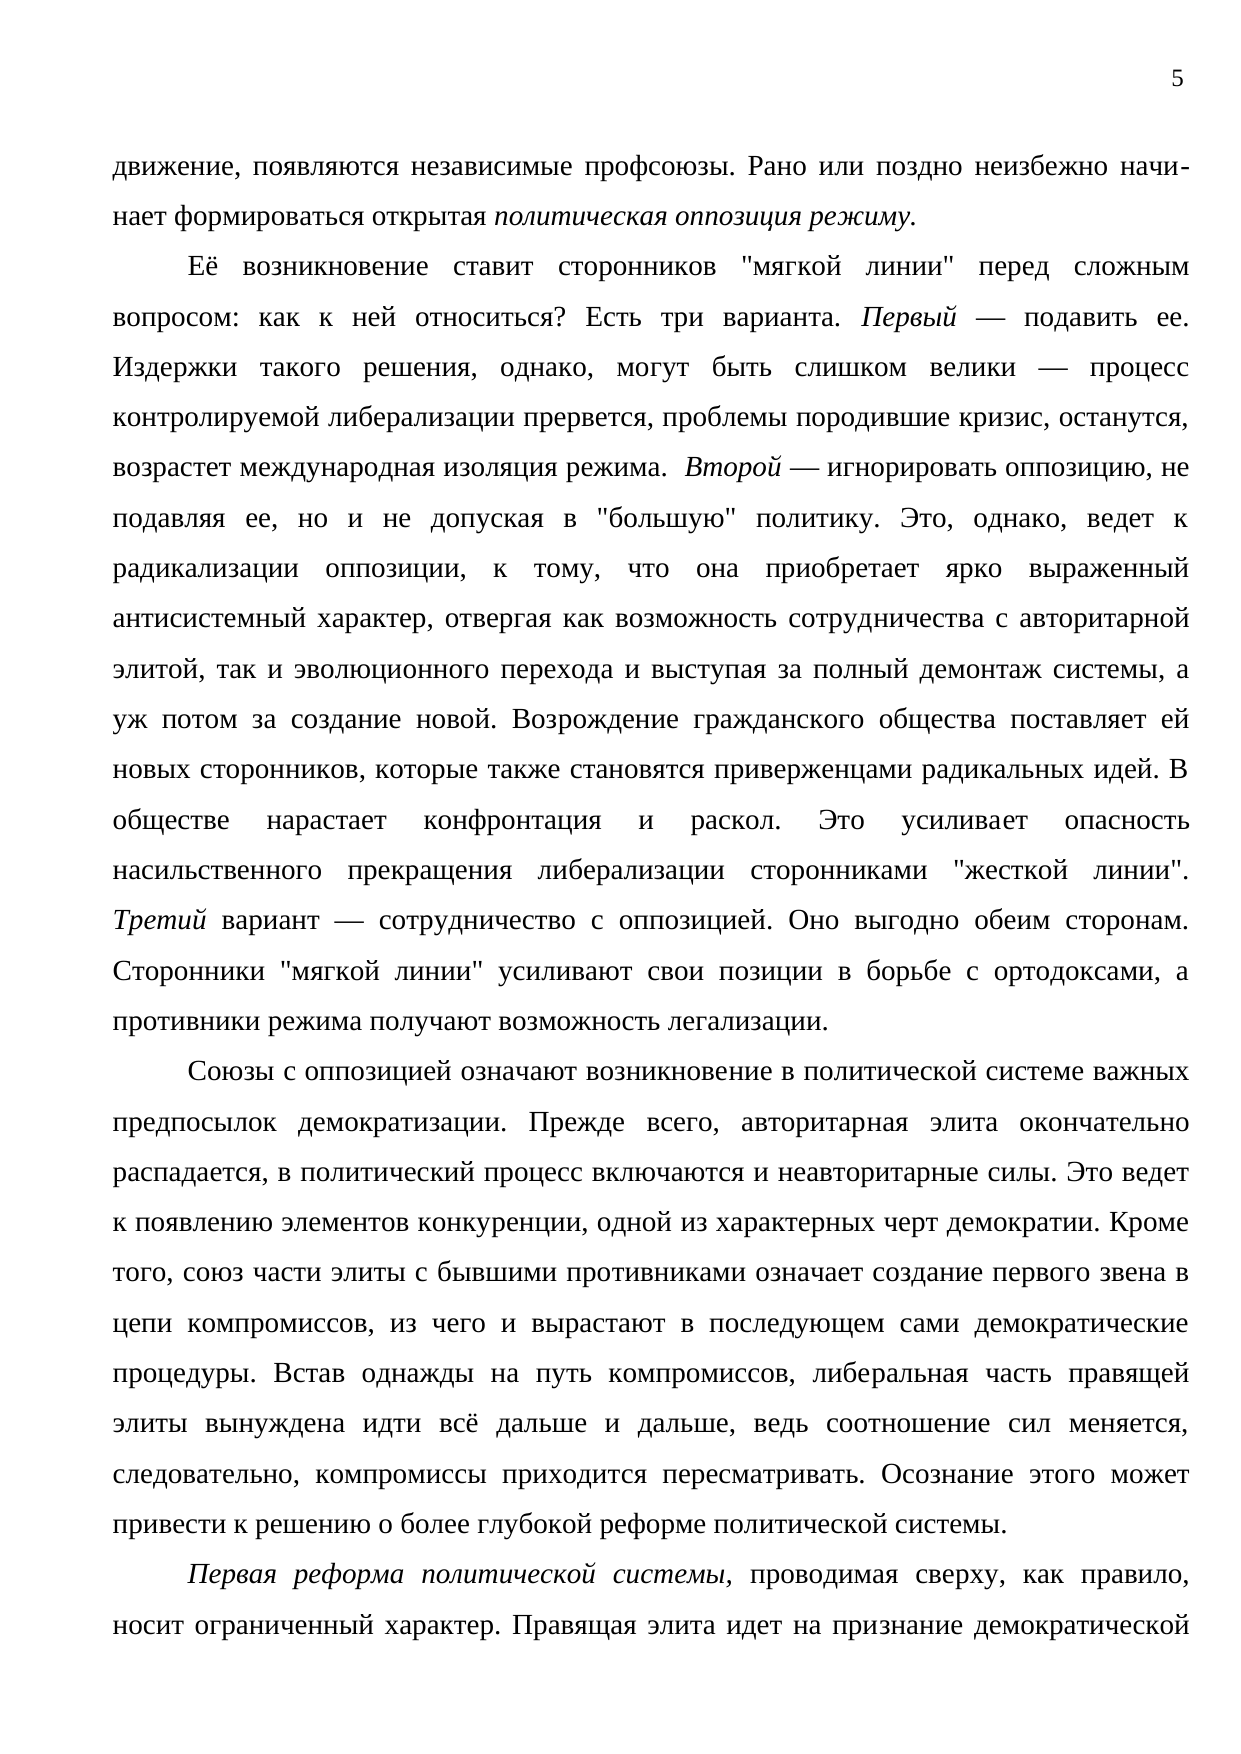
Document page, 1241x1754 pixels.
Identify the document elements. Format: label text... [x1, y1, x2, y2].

text Союзы с оппозицией означают возникновение в политической системе важных предпосылок демократизации. Прежде всего, авторитарная элита окончательно распадается, в политический процесс включаются и неавторитарные силы. Это ведет к появлению элементов конкуренции, одной из характерных черт демократии. Кроме того, союз части элиты с бывшими противниками означает создание первого звена в цепи компромиссов, из чего и вырастают в последующем сами демократические процедуры. Встав однажды на путь компромиссов, либеральная часть правящей элиты вынуждена идти всё дальше и дальше, ведь соотношение сил меняется, следовательно, компромиссы приходится пересматривать. Осознание этого может привести к решению о более глубокой реформе политической системы. [112, 1053, 1190, 1540]
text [112, 1556, 1190, 1640]
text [112, 148, 1190, 232]
text Её возникновение ставит сторонников "мягкой линии" перед сложным вопросом: как к ней относиться? Есть три варианта. Первый — подавить ее. Издержки такого решения, однако, могут быть слишком велики — процесс контролируемой либерализации прервется, проблемы породившие кризис, останутся, возрастет международная изоляция режима. Второй — игнорировать оппозицию, не подавляя ее, но и не допуская в "большую" политику. Это, однако, ведет к радикализации оппозиции, к тому, что она приобретает ярко выраженный антисистемный характер, отвергая как возможность сотрудничества с авторитарной элитой, так и эволюционного перехода и выступая за полный демонтаж системы, а уж потом за создание новой. Возрождение гражданского общества поставляет ей новых сторонников, которые также становятся приверженцами радикальных идей. В обществе нарастает конфронтация и раскол. Это усиливает опасность насильственного прекращения либерализации сторонниками "жесткой линии". Третий вариант — сотрудничество с оппозицией. Оно выгодно обеим сторонам. Сторонники "мягкой линии" усиливают свои позиции в борьбе с ортодоксами, а противники режима получают возможность легализации. [112, 248, 1190, 1037]
